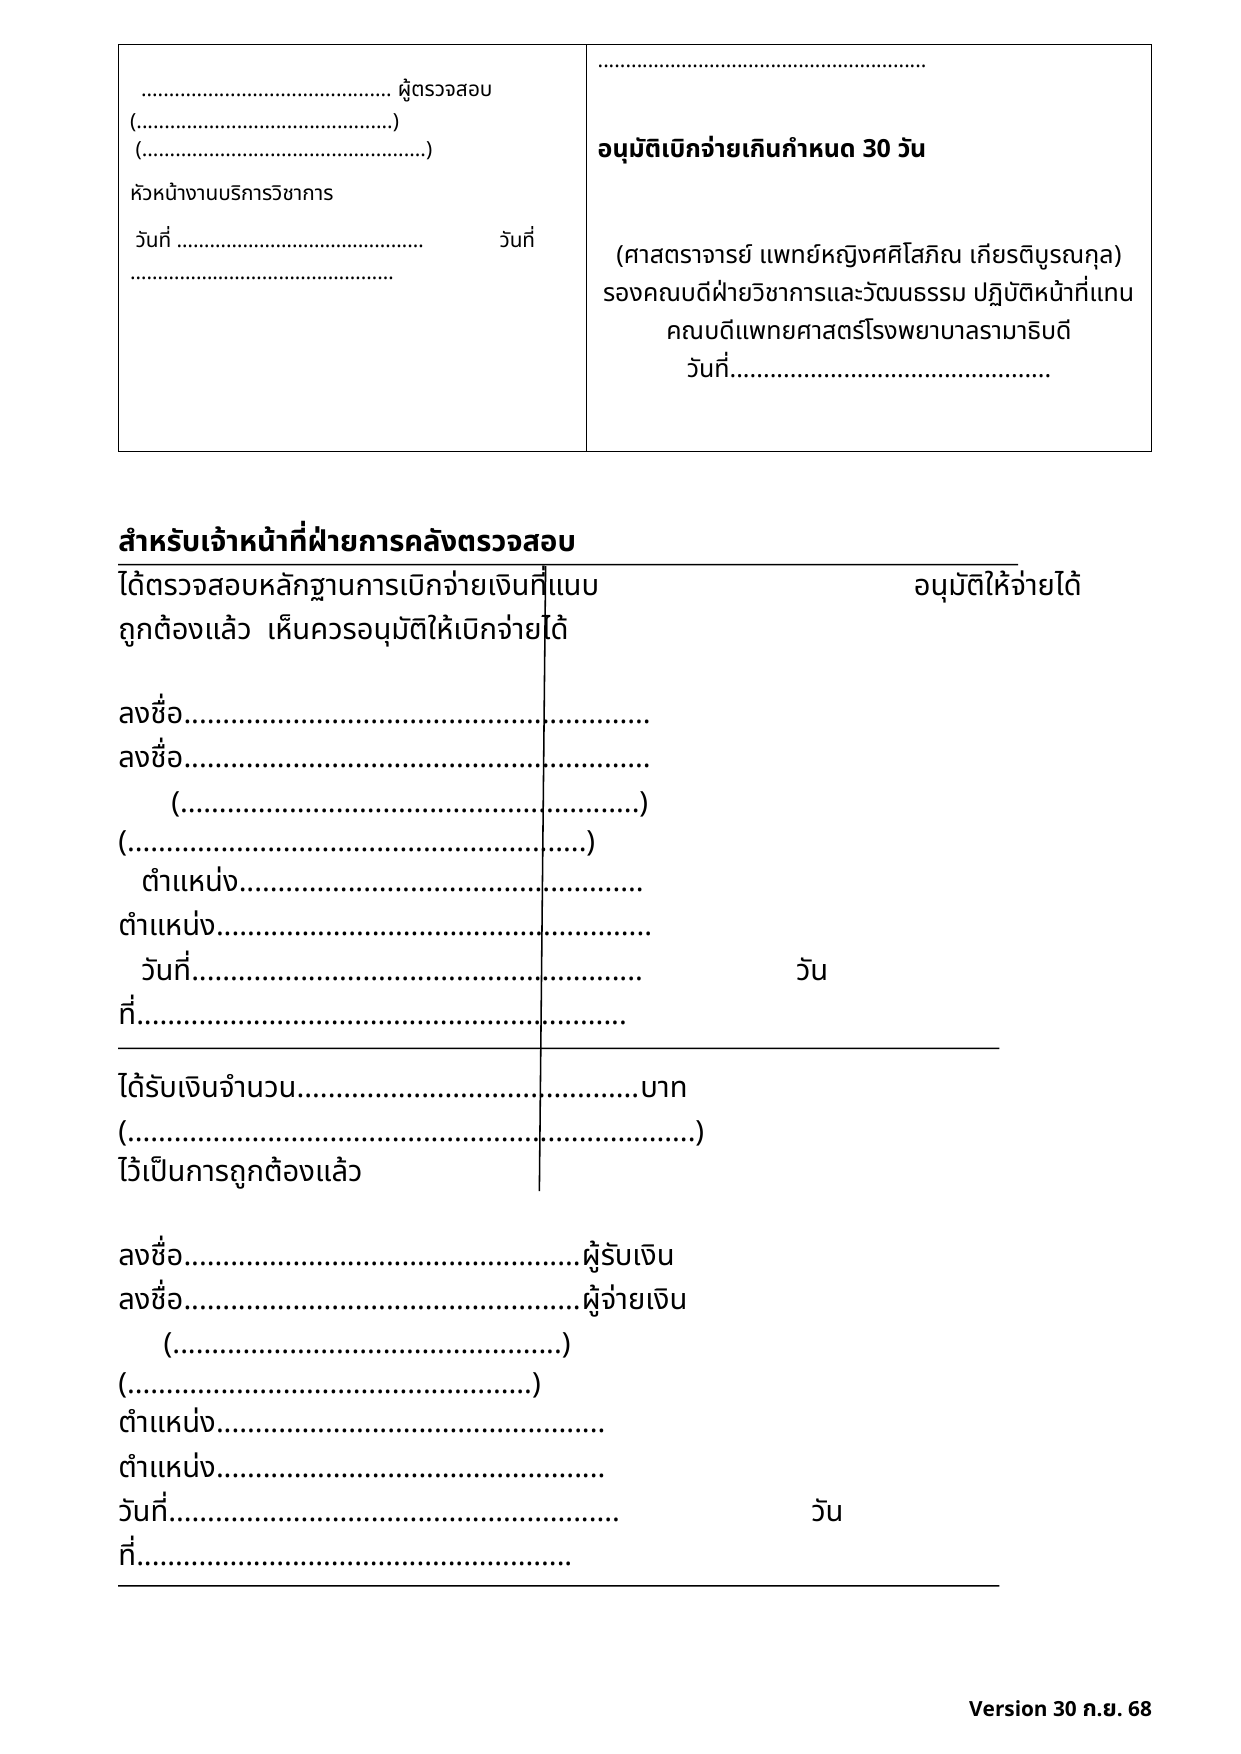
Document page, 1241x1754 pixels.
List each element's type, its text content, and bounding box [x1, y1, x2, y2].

text ตำแหน่ง.................................................... ตำแหน่ง........................................................ [118, 860, 541, 949]
text (...........................................................) (...........................................................) [544, 781, 1152, 860]
text (.........................................................................) [541, 1110, 1152, 1150]
text วันที่.......................................................... วันที่............................................................... [542, 949, 1152, 1037]
text วันที่.......................................................... วันที่........................................................ [118, 1490, 1152, 1579]
text สำหรับเจ้าหน้าที่ฝ่ายการคลังตรวจสอบ [118, 521, 1152, 564]
text ได้รับเงินจำนวน............................................บาท [118, 1066, 539, 1110]
text (...........................................................) (...........................................................) [118, 781, 542, 860]
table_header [587, 45, 1151, 451]
text (.........................................................................) [118, 1110, 539, 1150]
text ไว้เป็นการถูกต้องแล้ว [118, 1150, 1152, 1194]
text วันที่.......................................................... วันที่............................................................... [118, 949, 541, 1037]
text ลงชื่อ............................................................ ลงชื่อ............................................................ [118, 692, 543, 781]
text ได้รับเงินจำนวน............................................บาท [541, 1066, 1152, 1110]
text ถูกต้องแล้ว เห็นควรอนุมัติให้เบิกจ่ายได้ [546, 609, 1152, 653]
text ลงชื่อ...................................................ผู้รับเงิน ลงชื่อ...................................................ผู้จ่ายเงิน [118, 1234, 1152, 1322]
text ตำแหน่ง.................................................... ตำแหน่ง........................................................ [543, 860, 1152, 949]
text ตำแหน่ง.................................................. ตำแหน่ง.................................................. [118, 1402, 1152, 1490]
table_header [119, 45, 586, 451]
text ได้ตรวจสอบหลักฐานการเบิกจ่ายเงินที่แนบ อนุมัติให้จ่ายได้ [546, 564, 1152, 609]
text (..................................................) (....................................................) [118, 1322, 1152, 1402]
text ได้ตรวจสอบหลักฐานการเบิกจ่ายเงินที่แนบ อนุมัติให้จ่ายได้ [118, 566, 544, 609]
text ลงชื่อ............................................................ ลงชื่อ............................................................ [545, 692, 1152, 781]
text ถูกต้องแล้ว เห็นควรอนุมัติให้เบิกจ่ายได้ [118, 609, 544, 653]
